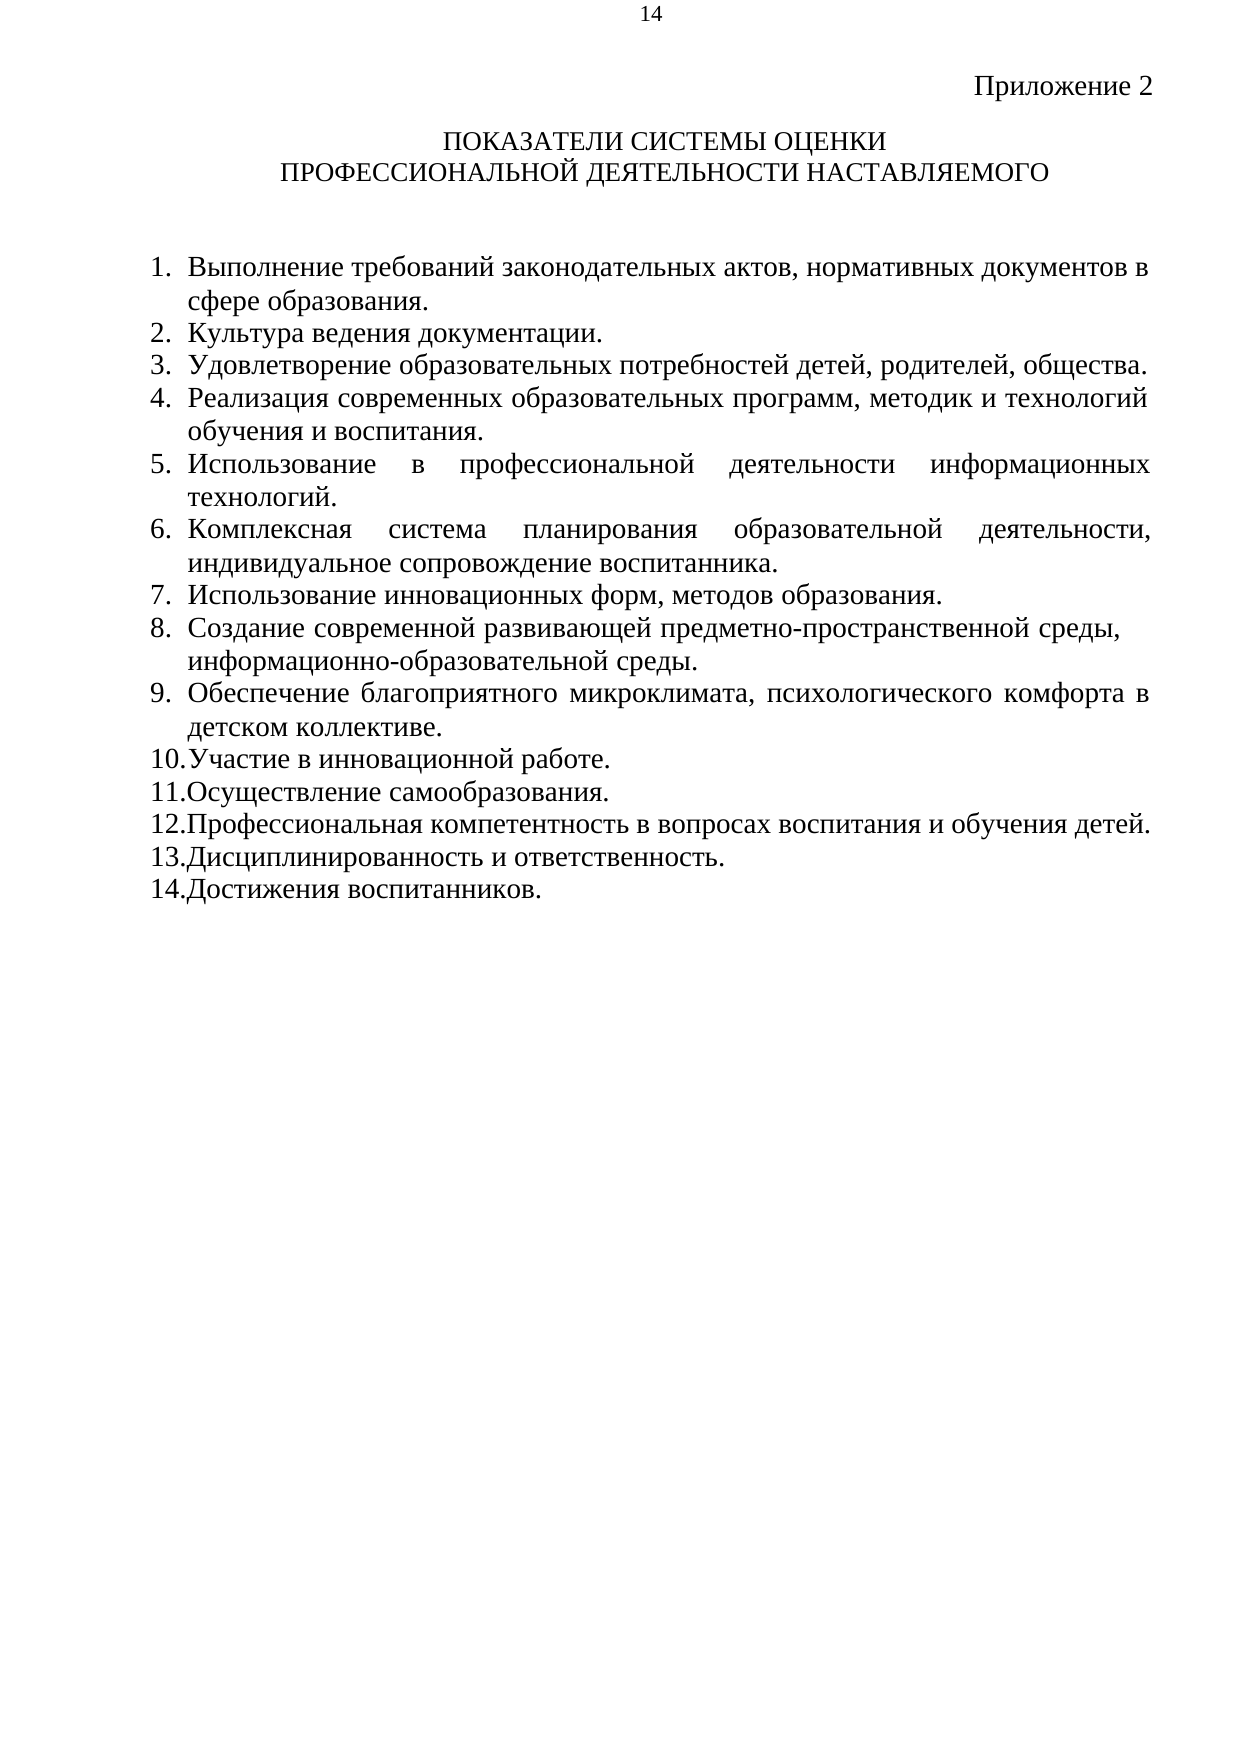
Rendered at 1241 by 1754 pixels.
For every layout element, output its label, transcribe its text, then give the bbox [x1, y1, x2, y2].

list Создание современной развивающей предметно-пространственной среды, информационно-образовательной среды. [150, 611, 1153, 677]
text ПОКАЗАТЕЛИ СИСТЕМЫ ОЦЕНКИ [116, 125, 1213, 156]
text 14.Достижения воспитанников. [150, 872, 1213, 905]
list Удовлетворение образовательных потребностей детей, родителей, общества. [150, 348, 1213, 381]
text 12.Профессиональная компетентность в вопросах воспитания и обучения детей. 13.Дисциплинированность и ответственность. [150, 808, 1154, 872]
list Участие в инновационной работе. 11.Осуществление самообразования. [150, 742, 612, 808]
list Использование в профессиональной деятельности информационных технологий. [150, 447, 1152, 513]
text ПРОФЕССИОНАЛЬНОЙ ДЕЯТЕЛЬНОСТИ НАСТАВЛЯЕМОГО [116, 156, 1213, 188]
list Реализация современных образовательных программ, методик и технологий обучения и воспитания. [150, 381, 1152, 447]
text Приложение 2 [77, 68, 1153, 101]
list Выполнение требований законодательных актов, нормативных документов в сфере образования. [150, 251, 1152, 316]
list Использование инновационных форм, методов образования. [150, 578, 1213, 611]
list Комплексная система планирования образовательной деятельности, индивидуальное сопровождение воспитанника. [150, 513, 1153, 578]
list Культура ведения документации. [150, 316, 1213, 348]
list Обеспечение благоприятного микроклимата, психологического комфорта в детском коллективе. [150, 677, 1153, 742]
